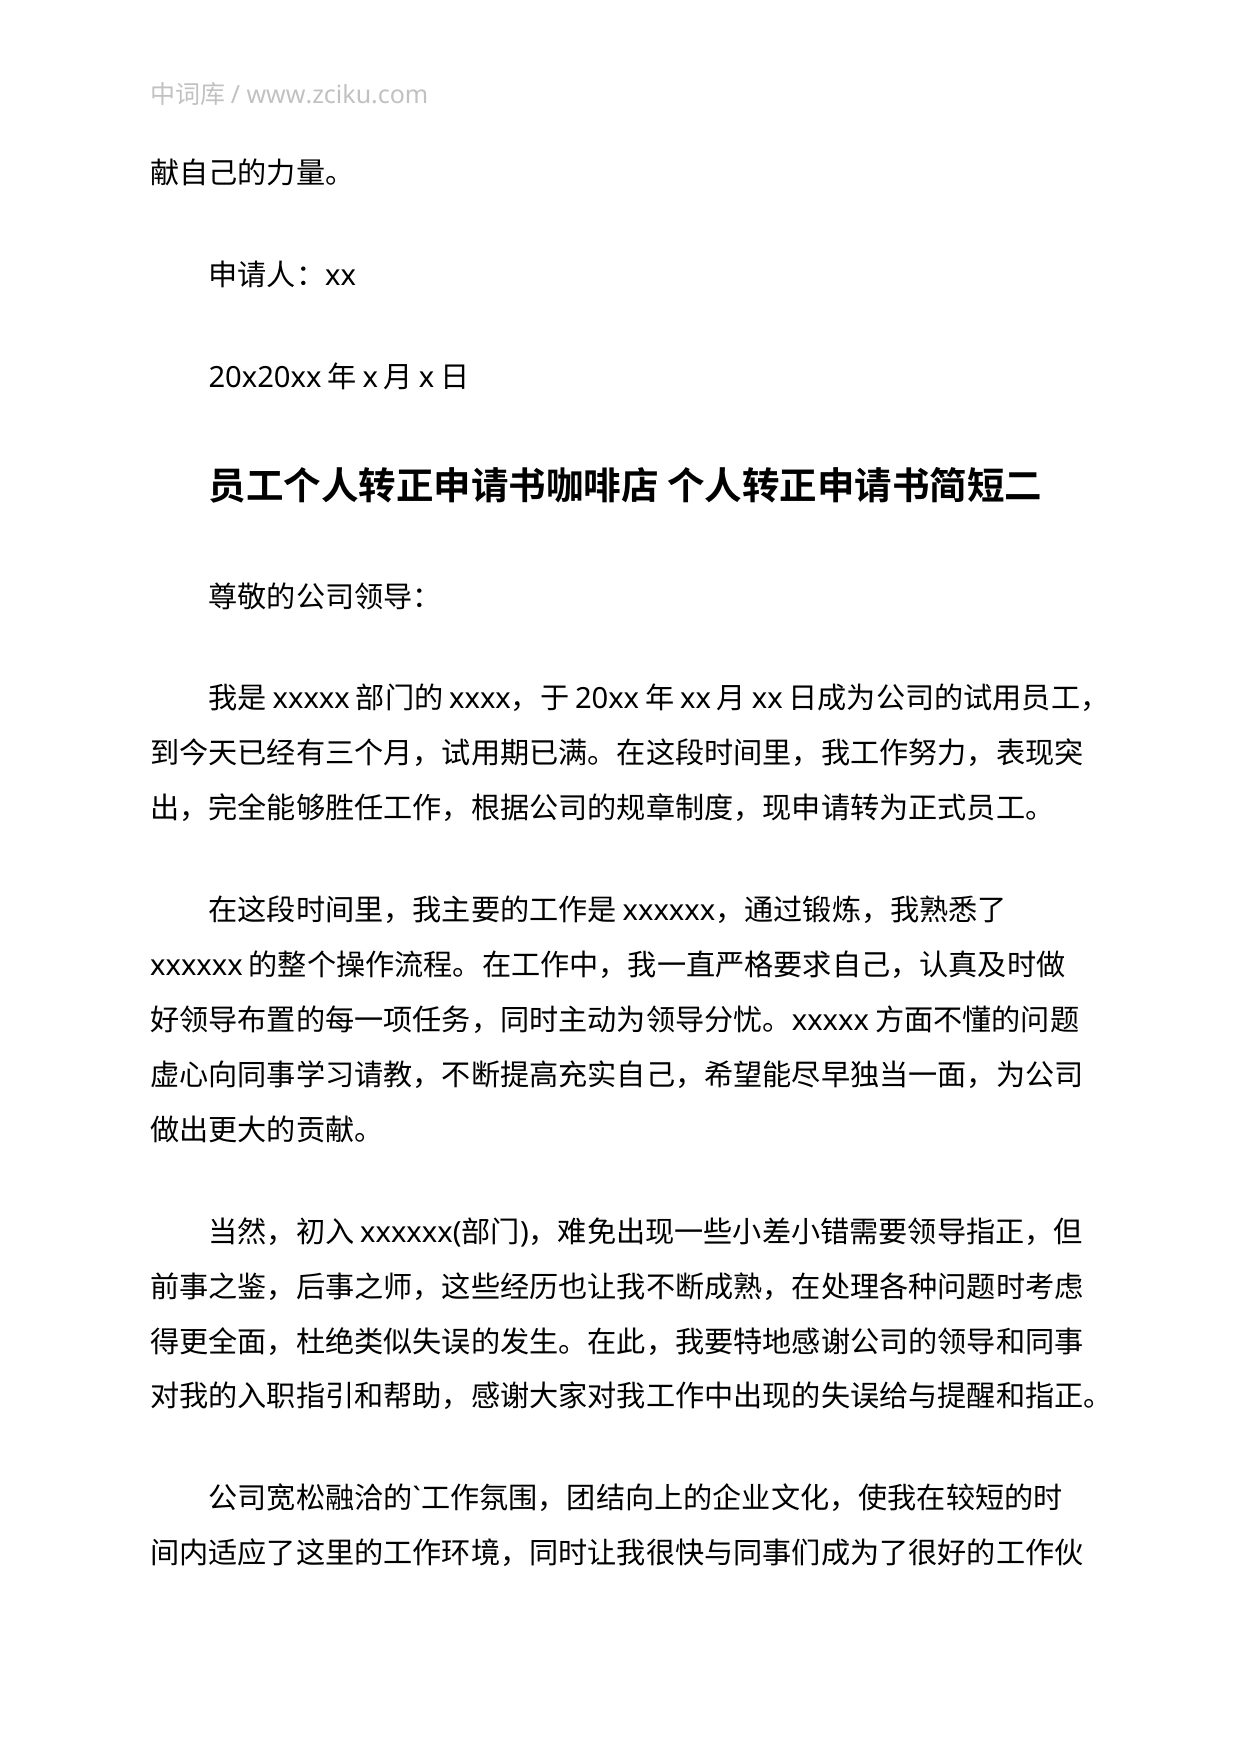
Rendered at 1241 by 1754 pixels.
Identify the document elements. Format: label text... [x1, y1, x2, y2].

text 尊敬的公司领导： [150, 573, 1090, 615]
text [150, 1475, 1090, 1572]
text 我是xxxxx部门的xxxx，于20xx年xx月xx日成为公司的试用员工，到今天已经有三个月，试用期已满。在这段时间里，我工作努力，表现突出，完全能够胜任工作，根据公司的规章制度，现申请转为正式员工。 [150, 675, 1090, 827]
text 在这段时间里，我主要的工作是xxxxxx，通过锻炼，我熟悉了xxxxxx的整个操作流程。在工作中，我一直严格要求自己，认真及时做好领导布置的每一项任务，同时主动为领导分忧。xxxxx方面不懂的问题虚心向同事学习请教，不断提高充实自己，希望能尽早独当一面，为公司做出更大的贡献。 [150, 887, 1090, 1149]
text 当然，初入xxxxxx(部门)，难免出现一些小差小错需要领导指正，但前事之鉴，后事之师，这些经历也让我不断成熟，在处理各种问题时考虑得更全面，杜绝类似失误的发生。在此，我要特地感谢公司的领导和同事对我的入职指引和帮助，感谢大家对我工作中出现的失误给与提醒和指正。 [150, 1208, 1090, 1415]
text 员工个人转正申请书咖啡店 个人转正申请书简短二 [150, 456, 1090, 510]
text 申请人：xx [150, 252, 1090, 294]
text 20x20xx年x月x日 [150, 354, 1090, 396]
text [150, 150, 1090, 192]
